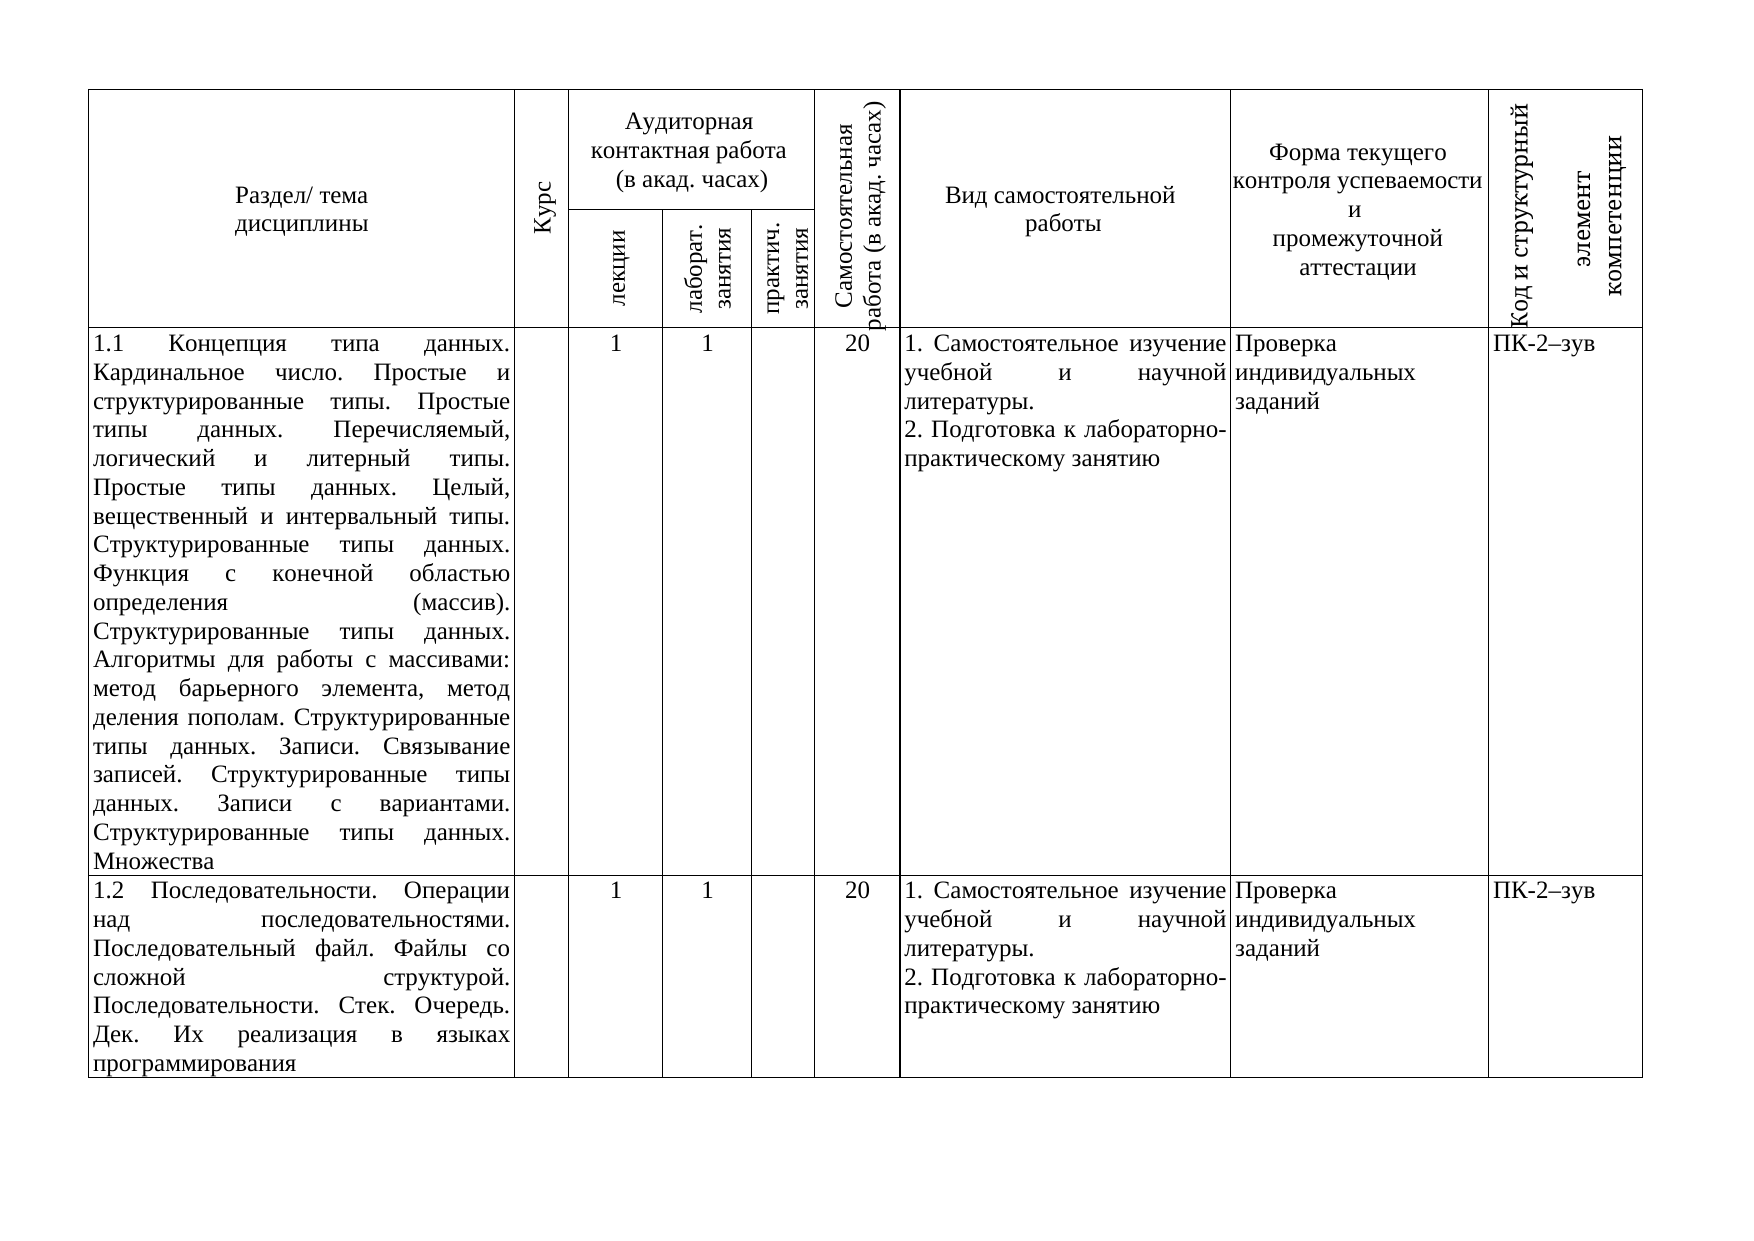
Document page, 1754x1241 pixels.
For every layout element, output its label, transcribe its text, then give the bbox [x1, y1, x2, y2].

table_cell 1. Самостоятельное изучение учебной и научной литературы. 2. Подготовка к лабораторно-практическому занятию [901, 328, 1230, 874]
table_cell практич. занятия [752, 210, 814, 327]
table_cell Проверка индивидуальных заданий [1231, 876, 1488, 1077]
table_cell 20 [815, 876, 899, 1077]
table_cell ПК-2–зув [1489, 876, 1642, 1077]
table_cell 1. Самостоятельное изучение учебной и научной литературы. 2. Подготовка к лабораторно-практическому занятию [901, 876, 1230, 1077]
table_cell 1 [663, 328, 751, 874]
table_cell [752, 328, 814, 874]
table_header Раздел/ тема дисциплины [89, 90, 514, 327]
table_cell [752, 876, 814, 1077]
table_cell [515, 328, 568, 874]
table_cell ПК-2–зув [1489, 328, 1642, 874]
table_cell лекции [569, 210, 662, 327]
table_cell 1 [569, 876, 662, 1077]
table_header Форма текущего контроля успеваемости и промежуточной аттестации [1231, 90, 1488, 327]
table_header Код и структурный элемент компетенции [1489, 90, 1642, 327]
table_cell 1 [663, 876, 751, 1077]
table_cell 1.2 Последовательности. Операции над последовательностями. Последовательный файл. Файлы со сложной структурой. Последовательности. Стек. Очередь. Дек. Их реализация в языках программирования [89, 876, 514, 1077]
table_cell 1 [569, 328, 662, 874]
table_cell 20 [815, 328, 899, 874]
table_header Вид самостоятельной работы [901, 90, 1230, 327]
table_cell 1.1 Концепция типа данных. Кардинальное число. Простые и структурированные типы. Простые типы данных. Перечисляемый, логический и литерный типы. Простые типы данных. Целый, вещественный и интервальный типы. Структурированные типы данных. Функция с конечной областью определения (массив). Структурированные типы данных. Алгоритмы для работы с массивами: метод барьерного элемента, метод деления пополам. Структурированные типы данных. Записи. Связывание записей. Структурированные типы данных. Записи с вариантами. Структурированные типы данных. Множества [89, 328, 514, 874]
table_header Курс [515, 90, 568, 327]
table_header Аудиторная контактная работа (в акад. часах) [569, 90, 814, 209]
table_cell Проверка индивидуальных заданий [1231, 328, 1488, 874]
table_cell [515, 876, 568, 1077]
table_cell лаборат. занятия [663, 210, 751, 327]
table_header Самостоятельная работа (в акад. часах) [815, 90, 899, 327]
